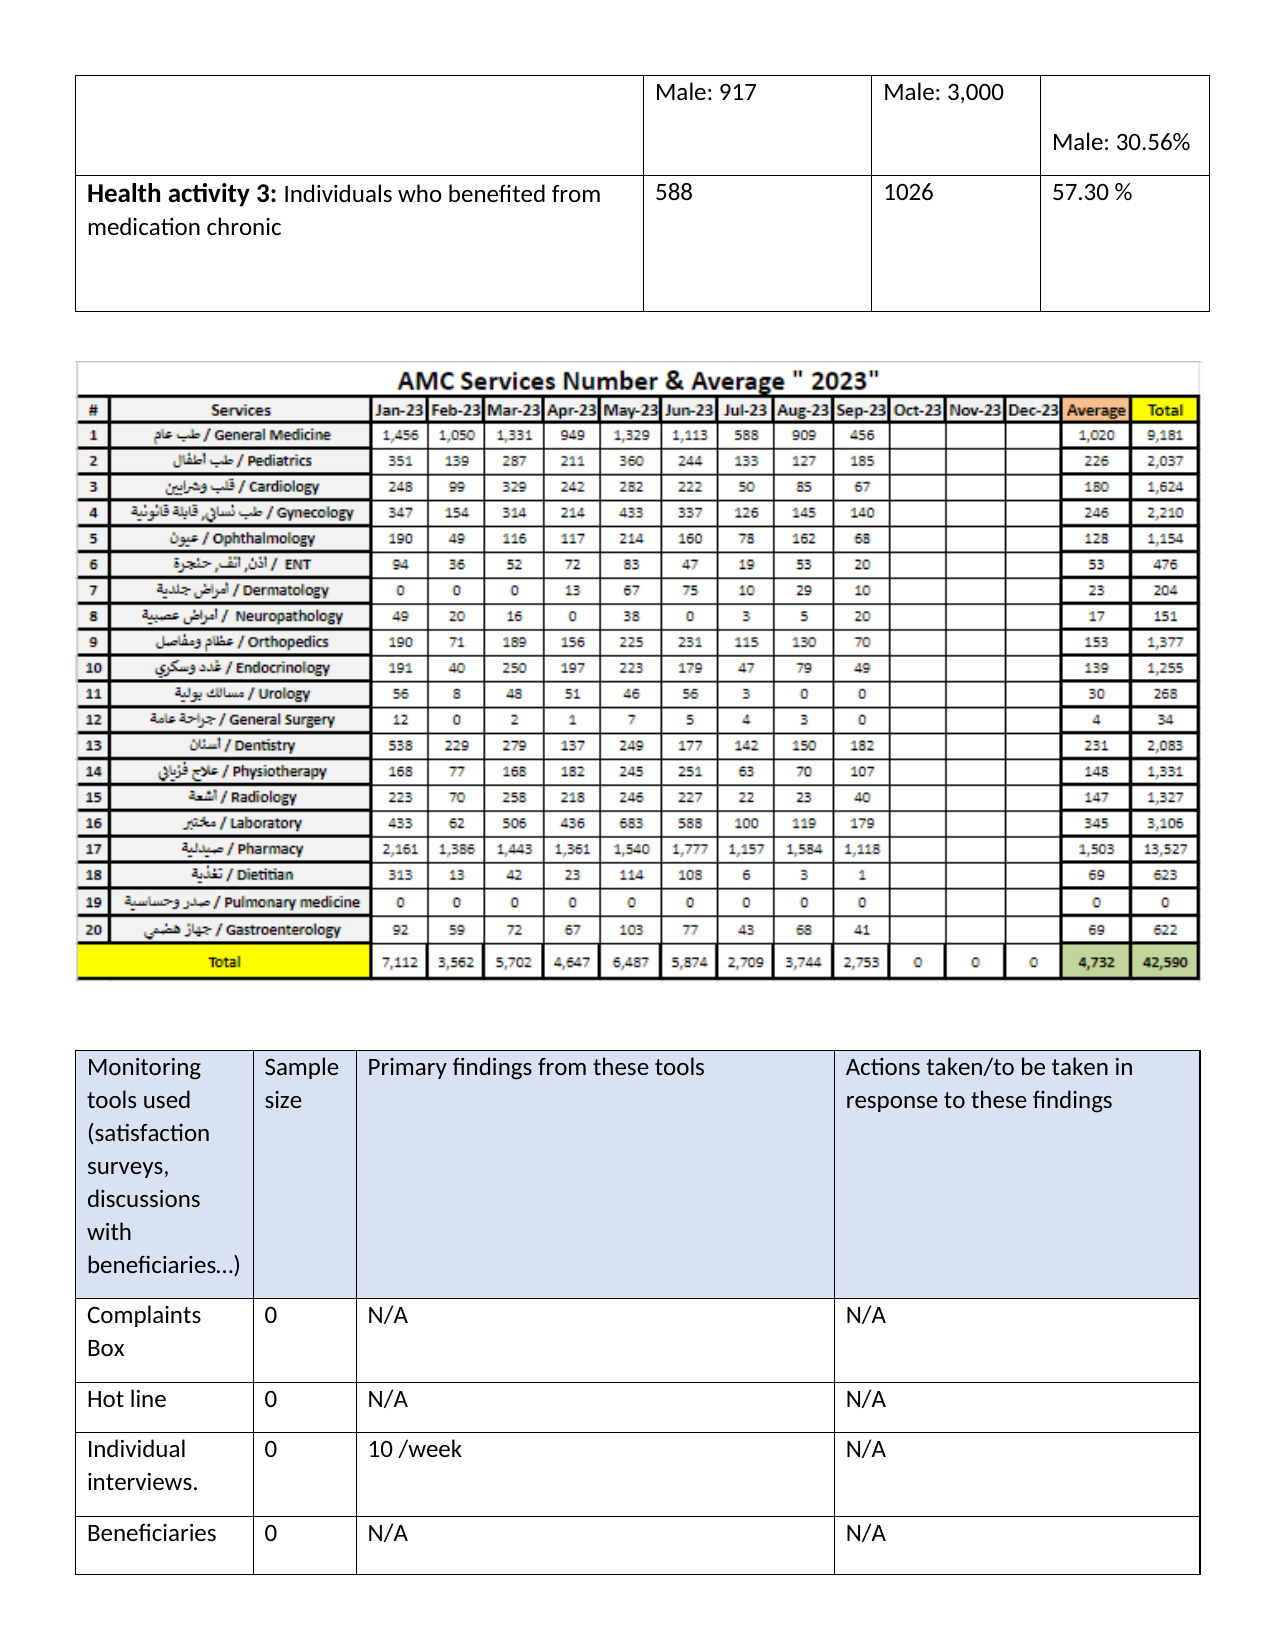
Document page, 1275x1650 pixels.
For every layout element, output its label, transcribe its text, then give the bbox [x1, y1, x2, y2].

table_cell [76, 76, 643, 175]
table_cell Health activity 3: Individuals who benefited from medication chronic [76, 176, 643, 311]
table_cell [872, 76, 1040, 175]
table_header Primary findings from these tools [357, 1051, 834, 1298]
table_header Sample size [254, 1051, 356, 1298]
table_cell N/A [357, 1517, 834, 1574]
table_cell 0 [254, 1383, 356, 1432]
table_cell 588 [644, 176, 871, 311]
table_cell N/A [835, 1383, 1199, 1432]
table_cell N/A [357, 1383, 834, 1432]
table_cell 1026 [872, 176, 1040, 311]
table_cell Individual interviews. [76, 1433, 253, 1516]
table_cell Complaints Box [76, 1299, 253, 1382]
picture [75, 361, 1202, 982]
table_cell 0 [254, 1517, 356, 1574]
table_header Actions taken/to be taken in response to these findings [835, 1051, 1199, 1298]
table_cell N/A [357, 1299, 834, 1382]
table_cell Hot line [76, 1383, 253, 1432]
table_cell N/A [835, 1517, 1199, 1574]
table_cell 0 [254, 1299, 356, 1382]
table_cell N/A [835, 1299, 1199, 1382]
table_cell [644, 76, 871, 175]
table_cell 10 /week [357, 1433, 834, 1516]
table_cell 0 [254, 1433, 356, 1516]
table_cell N/A [835, 1433, 1199, 1516]
table_header Monitoring tools used (satisfaction surveys, discussions with beneficiaries…) [76, 1051, 253, 1298]
table_cell 57.30 % [1041, 176, 1209, 311]
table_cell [1041, 76, 1209, 175]
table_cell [76, 1517, 253, 1574]
